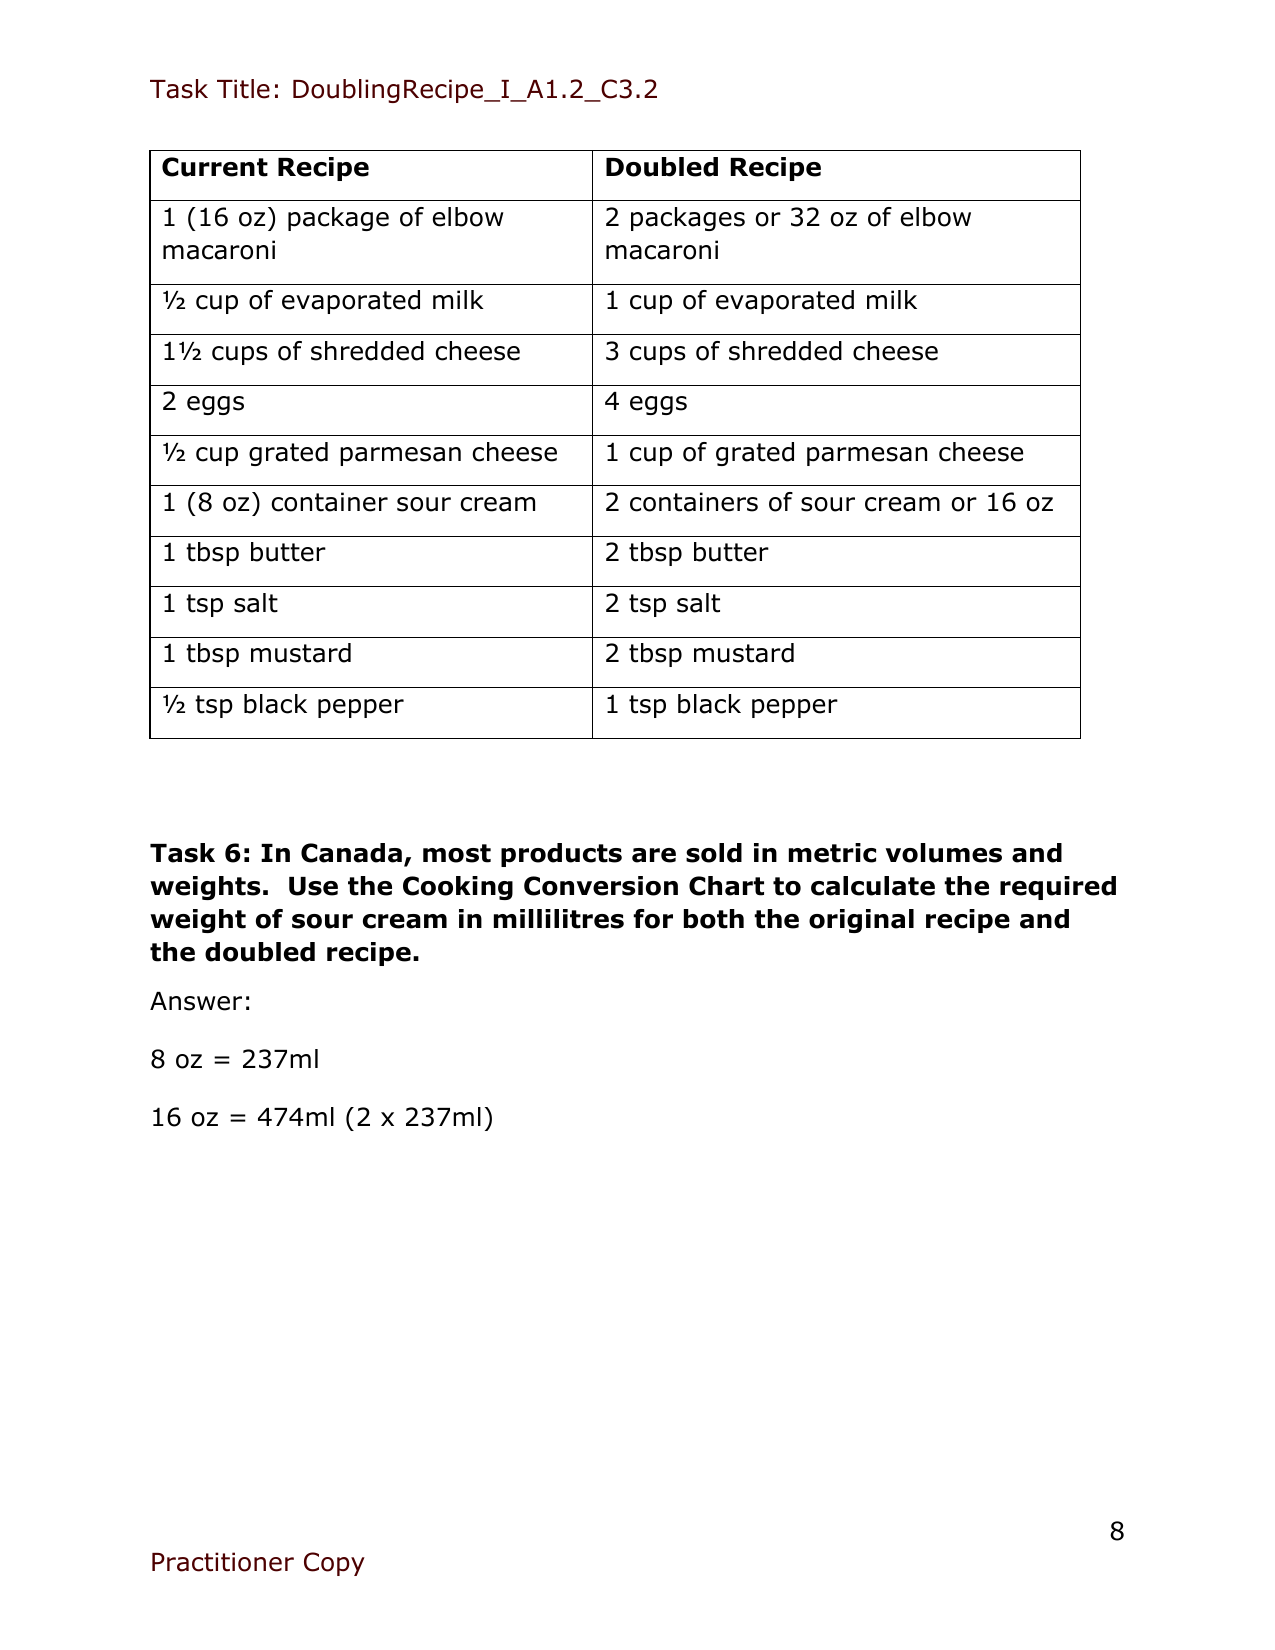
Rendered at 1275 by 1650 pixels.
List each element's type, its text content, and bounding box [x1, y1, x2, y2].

table_cell ½ tsp black pepper [151, 688, 592, 737]
table_header Doubled Recipe [593, 151, 1080, 200]
table_cell 1 (8 oz) container sour cream [151, 486, 592, 536]
table_cell ½ cup of evaporated milk [151, 285, 592, 334]
table_cell 1½ cups of shredded cheese [151, 335, 592, 384]
table_cell 2 tbsp butter [593, 537, 1080, 586]
table_cell 1 tsp black pepper [593, 688, 1080, 737]
table_cell 2 packages or 32 oz of elbow macaroni [593, 201, 1080, 284]
text Answer: [150, 985, 1125, 1016]
table_cell 1 cup of grated parmesan cheese [593, 436, 1080, 485]
table_cell 3 cups of shredded cheese [593, 335, 1080, 384]
table_cell 1 (16 oz) package of elbow macaroni [151, 201, 592, 284]
table_cell 1 tsp salt [151, 587, 592, 637]
text 8 oz = 237ml [150, 1043, 1125, 1073]
table_cell 2 tsp salt [593, 587, 1080, 637]
text Task 6: In Canada, most products are sold in metric volumes and weights. Use the Cooking Conversion Chart to calculate the required weight of sour cream in millilitres for both the original recipe and the doubled recipe. [150, 837, 1125, 966]
table_cell 1 cup of evaporated milk [593, 285, 1080, 334]
text 16 oz = 474ml (2 x 237ml) [150, 1101, 1125, 1131]
table_cell ½ cup grated parmesan cheese [151, 436, 592, 485]
table_cell 2 tbsp mustard [593, 638, 1080, 687]
table_header Current Recipe [151, 151, 592, 200]
table_cell 2 containers of sour cream or 16 oz [593, 486, 1080, 536]
table_cell 1 tbsp mustard [151, 638, 592, 687]
table_cell 2 eggs [151, 386, 592, 435]
table_cell 1 tbsp butter [151, 537, 592, 586]
table_cell 4 eggs [593, 386, 1080, 435]
